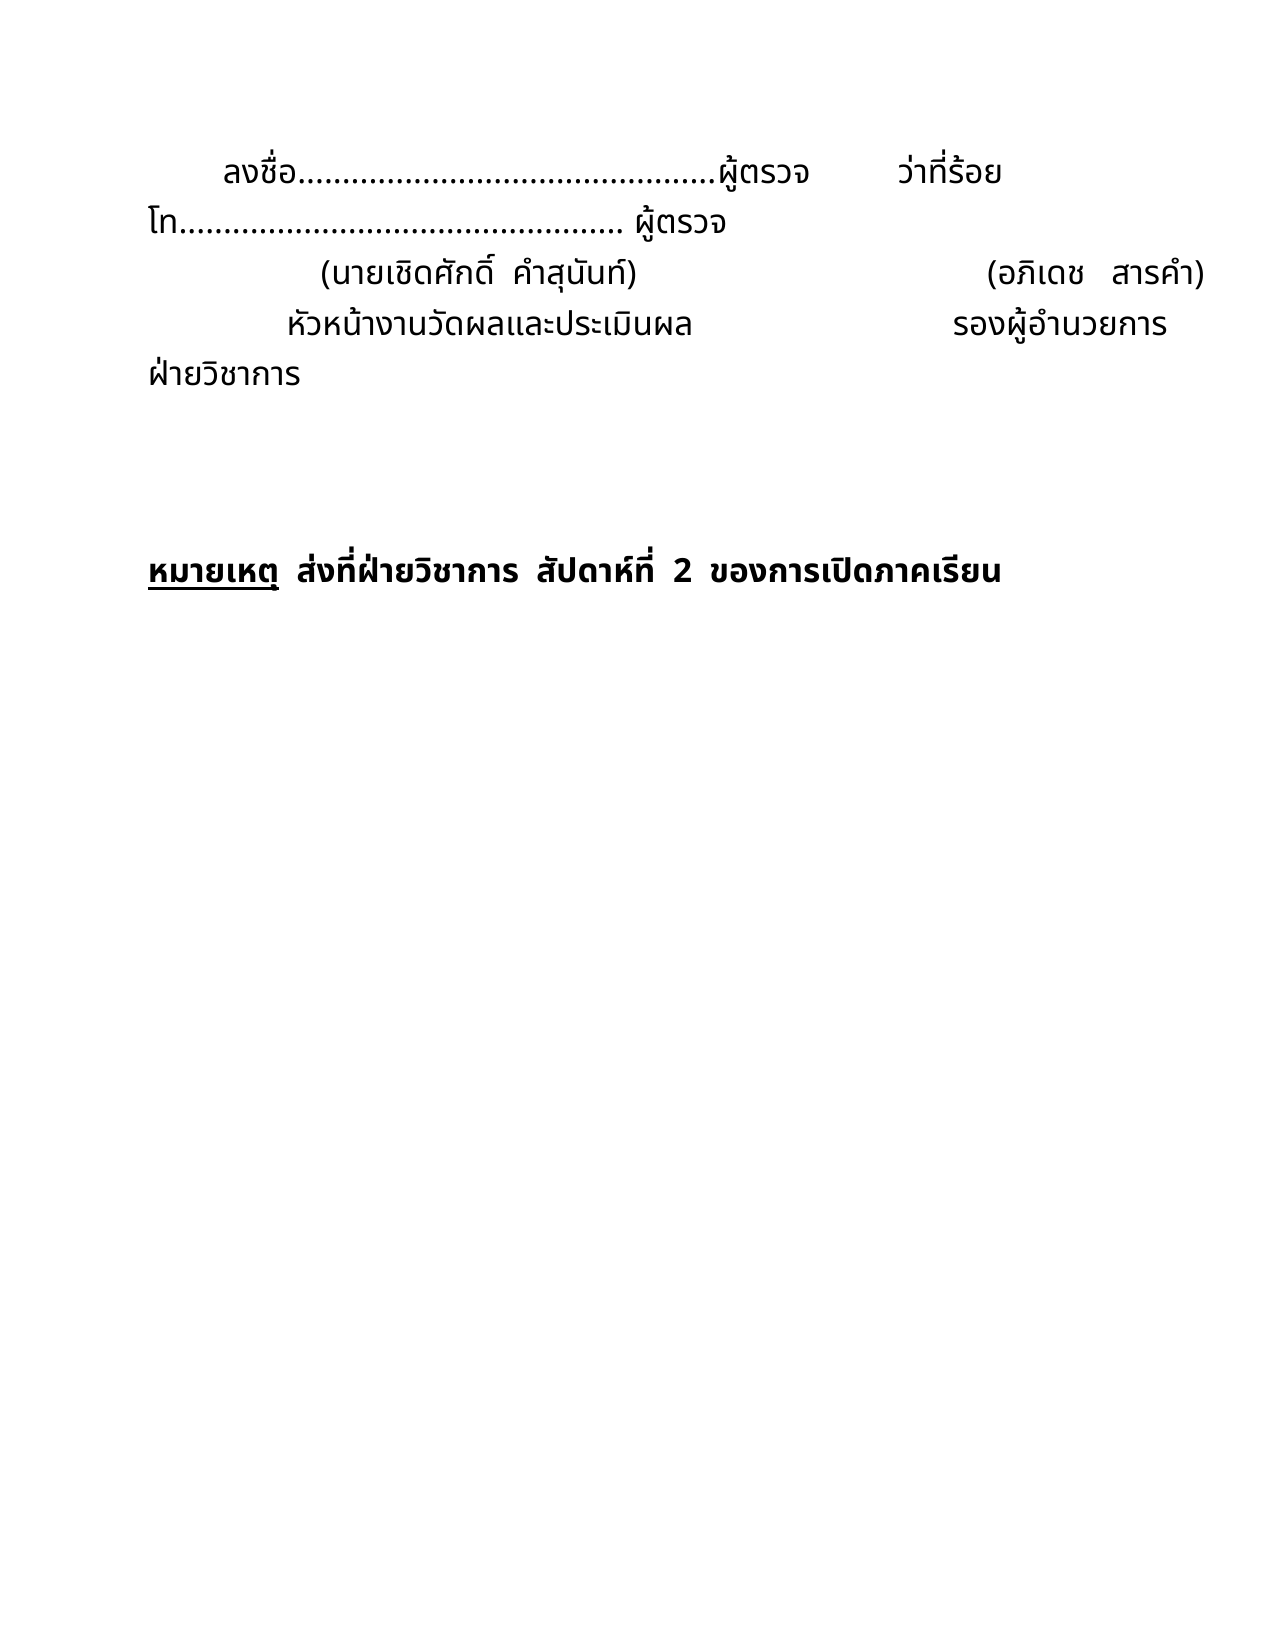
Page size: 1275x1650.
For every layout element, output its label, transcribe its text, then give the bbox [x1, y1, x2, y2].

text หัวหน้างานวัดผลและประเมินผล รองผู้อำนวยการฝ่ายวิชาการ [148, 299, 1216, 400]
text (นายเชิดศักดิ์ คำสุนันท์) (อภิเดช สารคำ) [148, 249, 1216, 299]
text ลงชื่อ...............................................ผู้ตรวจ ว่าที่ร้อยโท.................................................. ผู้ตรวจ [148, 148, 1216, 249]
text หมายเหตุ ส่งที่ฝ่ายวิชาการ สัปดาห์ที่ 2 ของการเปิดภาคเรียน [148, 546, 1216, 597]
